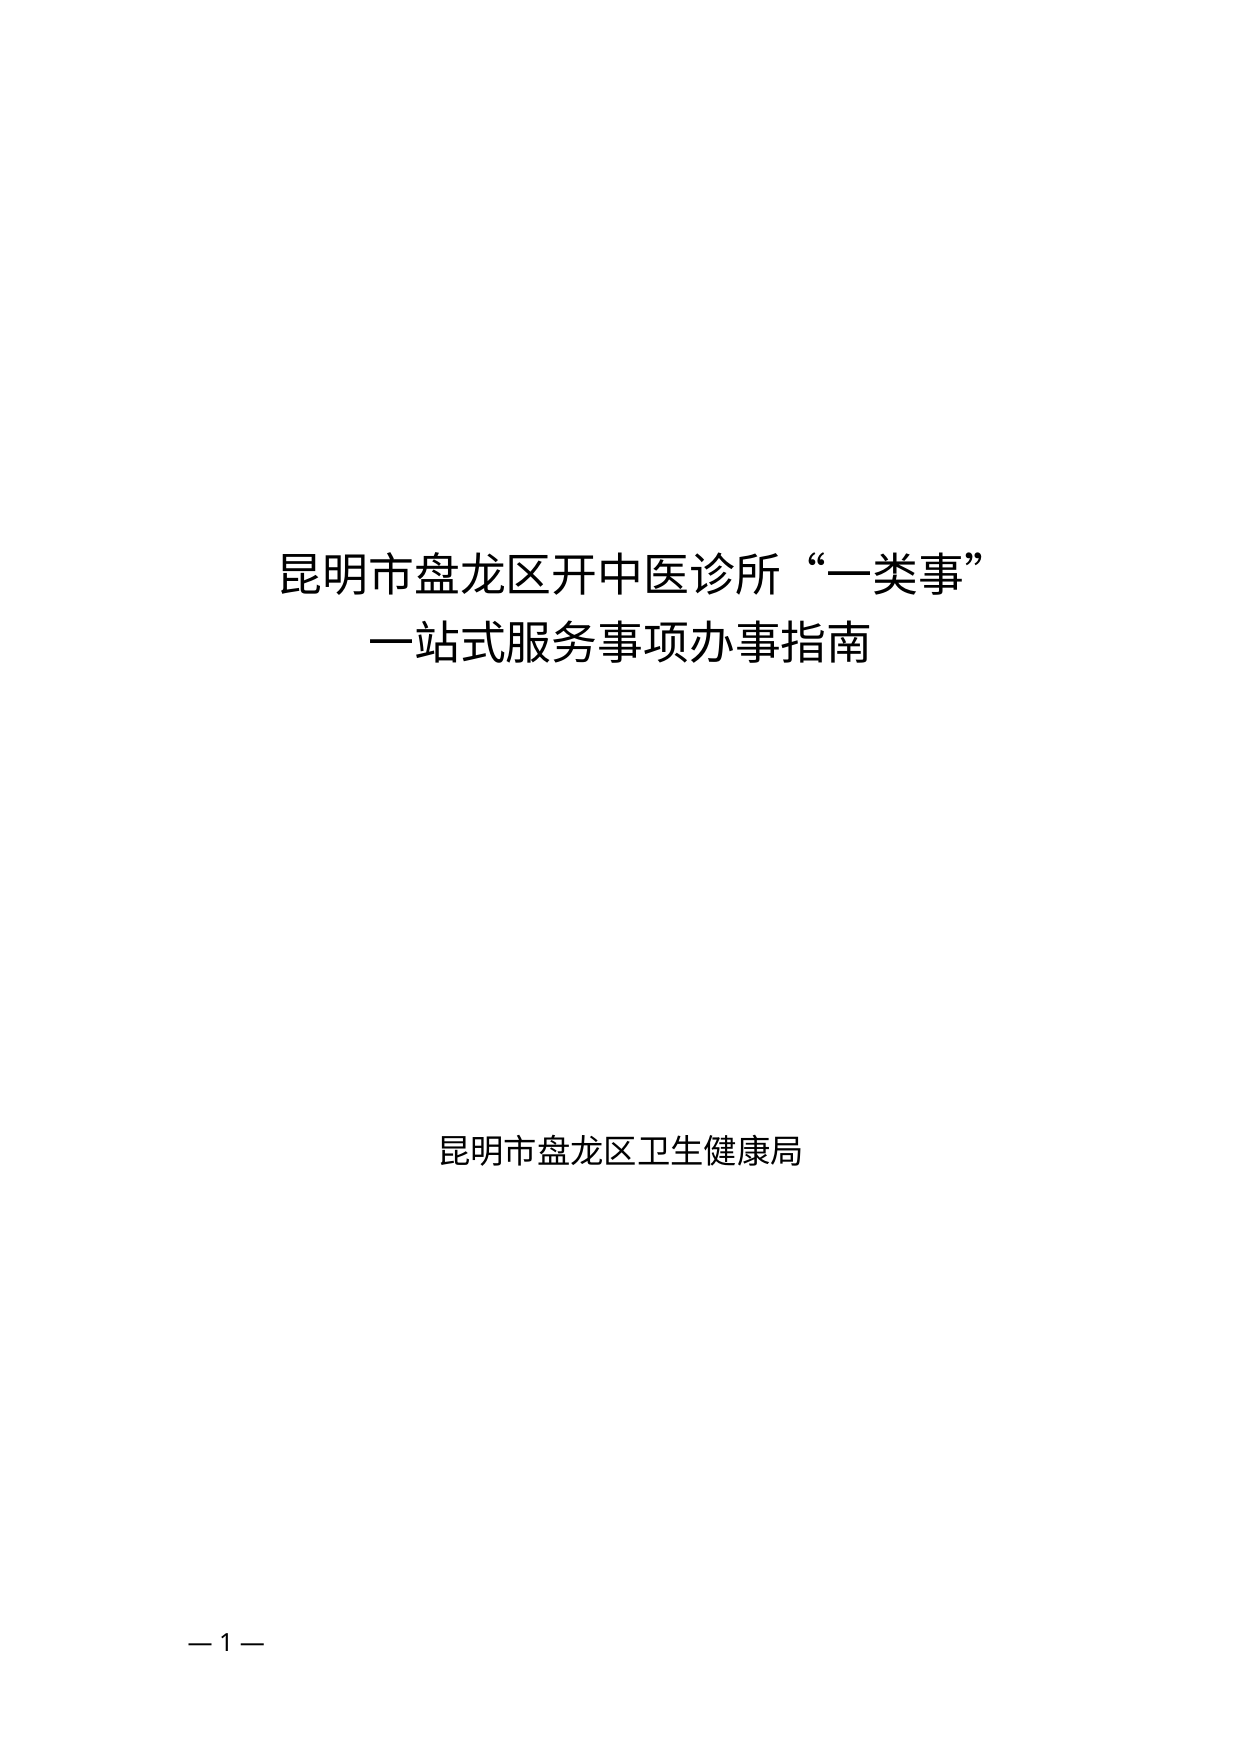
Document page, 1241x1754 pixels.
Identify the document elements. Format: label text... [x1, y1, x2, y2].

text 一站式服务事项办事指南 [187, 605, 1053, 673]
text 昆明市盘龙区开中医诊所“一类事” [187, 537, 1053, 605]
text 昆明市盘龙区卫生健康局 [187, 1115, 1053, 1183]
